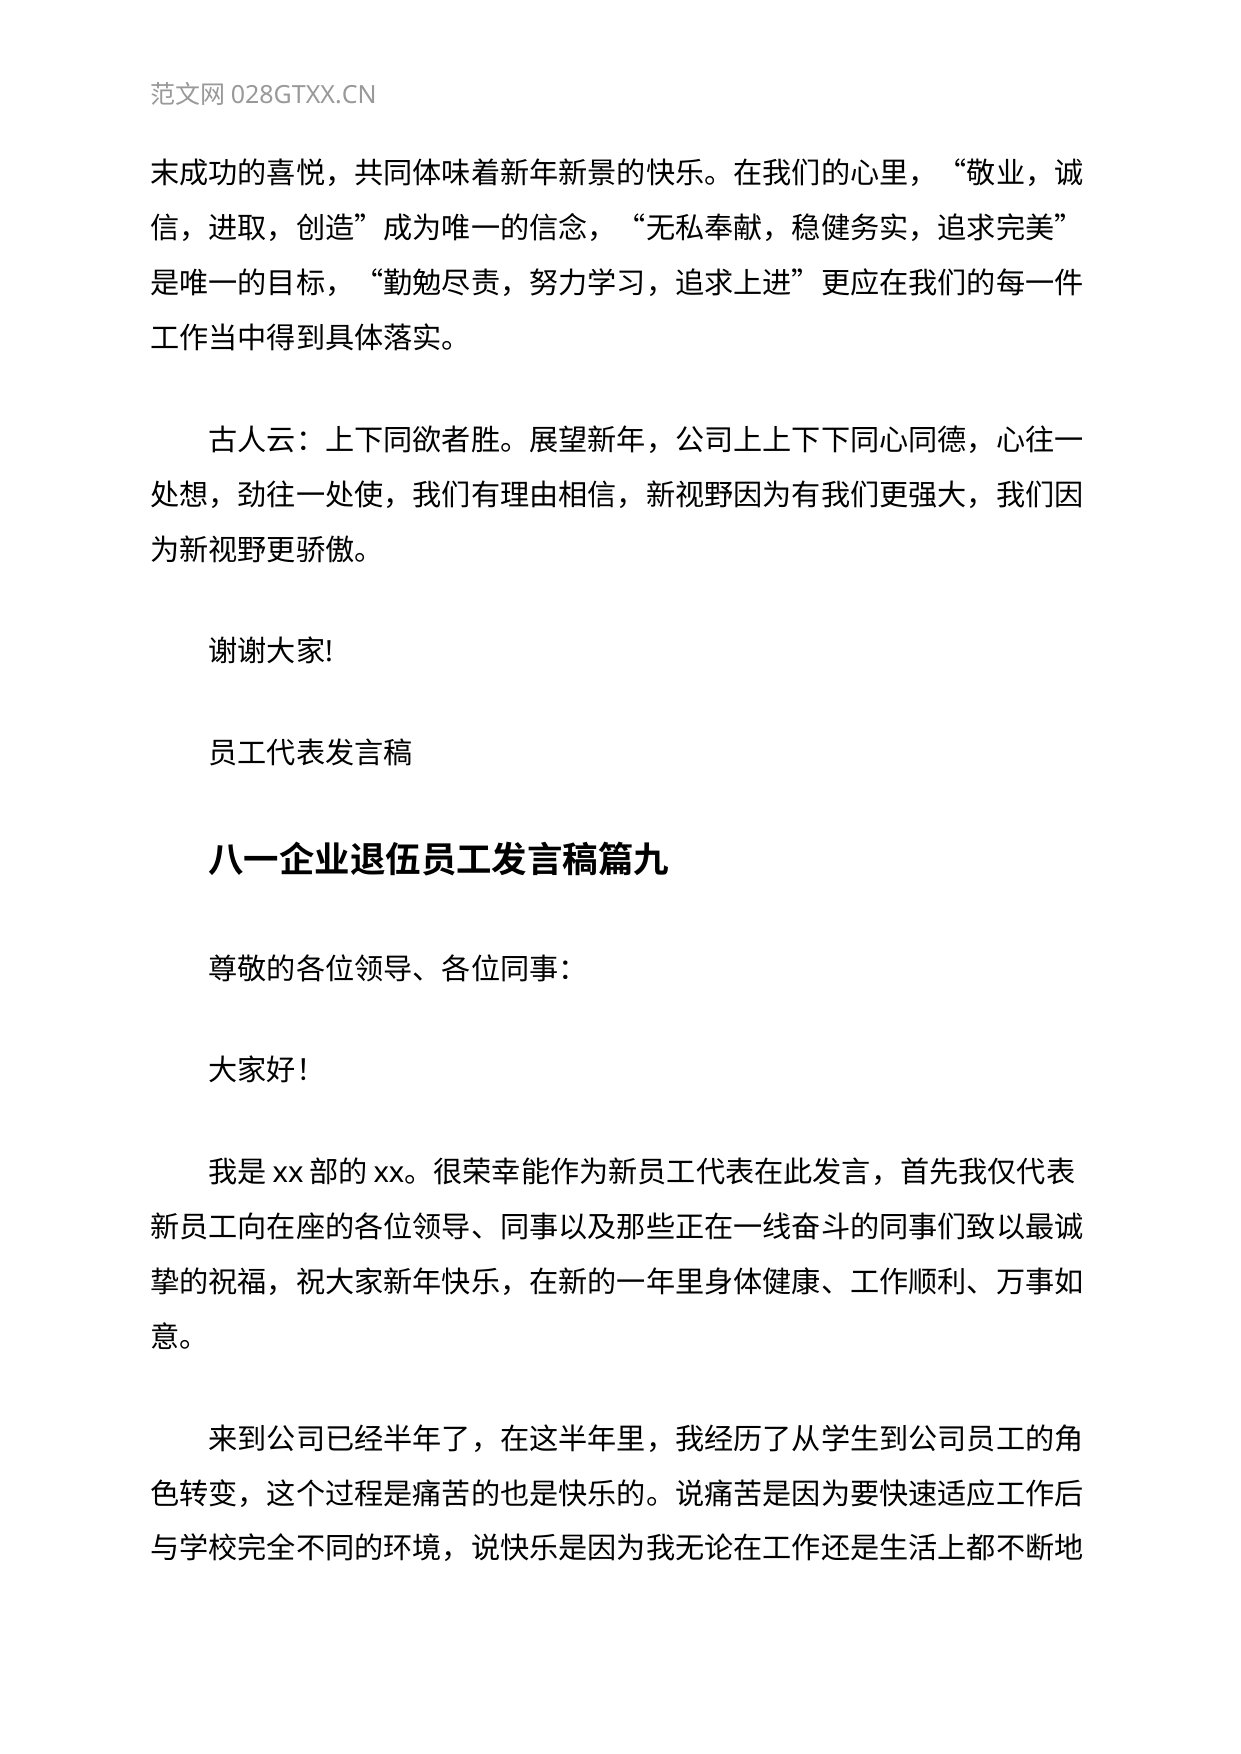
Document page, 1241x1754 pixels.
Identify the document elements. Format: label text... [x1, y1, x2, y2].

text 古人云：上下同欲者胜。展望新年，公司上上下下同心同德，心往一处想，劲往一处使，我们有理由相信，新视野因为有我们更强大，我们因为新视野更骄傲。 [150, 416, 1090, 568]
text 尊敬的各位领导、各位同事： [150, 945, 1090, 987]
text 八一企业退伍员工发言稿篇九 [150, 832, 1090, 883]
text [150, 150, 1090, 357]
text 员工代表发言稿 [150, 730, 1090, 772]
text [150, 1415, 1090, 1567]
text 我是xx部的xx。很荣幸能作为新员工代表在此发言，首先我仅代表新员工向在座的各位领导、同事以及那些正在一线奋斗的同事们致以最诚挚的祝福，祝大家新年快乐，在新的一年里身体健康、工作顺利、万事如意。 [150, 1149, 1090, 1356]
text 大家好！ [150, 1047, 1090, 1089]
text 谢谢大家! [150, 628, 1090, 670]
